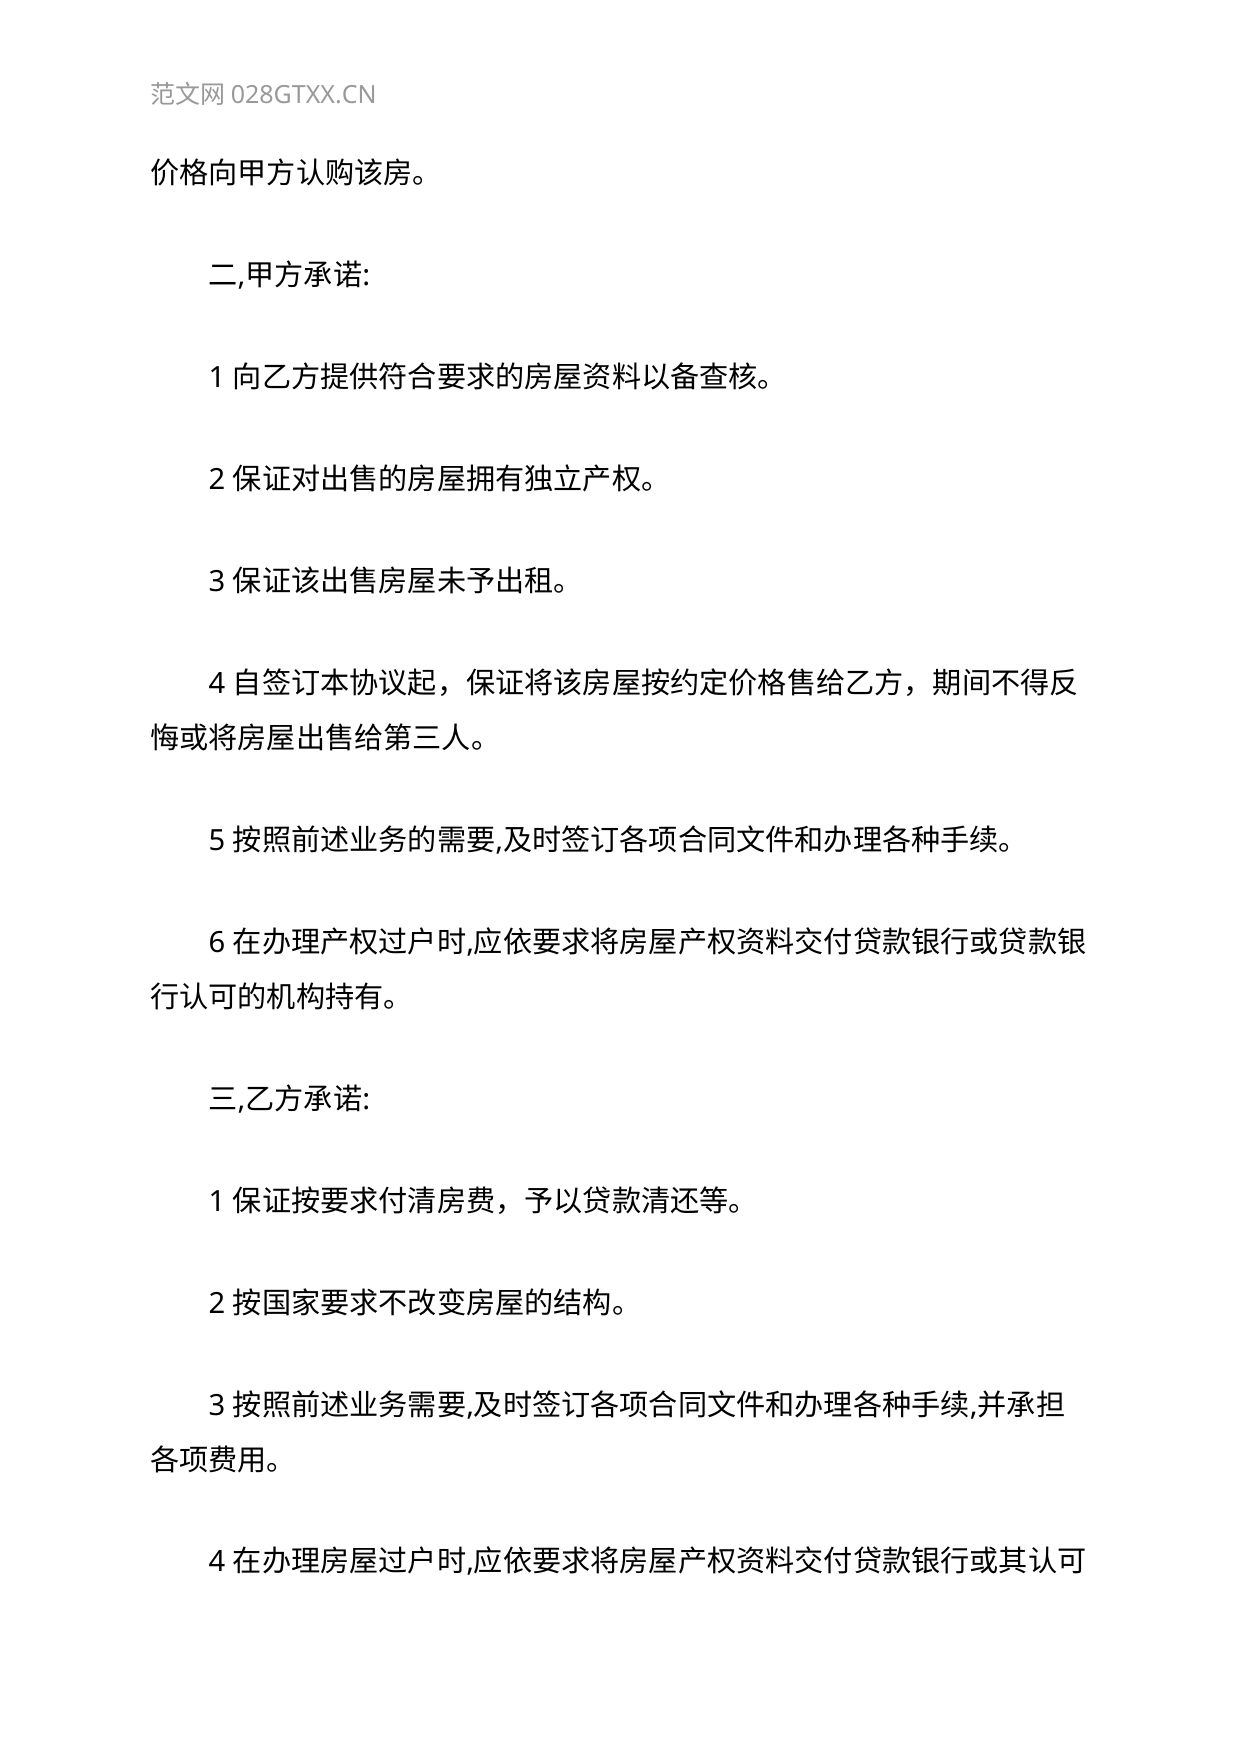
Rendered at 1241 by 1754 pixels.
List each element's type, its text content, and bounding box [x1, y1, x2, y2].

text 2 保证对出售的房屋拥有独立产权。 [150, 456, 1090, 498]
text 6 在办理产权过户时,应依要求将房屋产权资料交付贷款银行或贷款银行认可的机构持有。 [150, 918, 1090, 1016]
text 二,甲方承诺: [150, 252, 1090, 294]
text 5 按照前述业务的需要,及时签订各项合同文件和办理各种手续。 [150, 816, 1090, 859]
text 3 保证该出售房屋未予出租。 [150, 558, 1090, 600]
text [150, 1538, 1090, 1580]
text 2 按国家要求不改变房屋的结构。 [150, 1279, 1090, 1322]
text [150, 150, 1090, 192]
text 1 向乙方提供符合要求的房屋资料以备查核。 [150, 354, 1090, 396]
text 1 保证按要求付清房费，予以贷款清还等。 [150, 1177, 1090, 1219]
text 3 按照前述业务需要,及时签订各项合同文件和办理各种手续,并承担各项费用。 [150, 1381, 1090, 1478]
text 三,乙方承诺: [150, 1075, 1090, 1118]
text 4 自签订本协议起，保证将该房屋按约定价格售给乙方，期间不得反悔或将房屋出售给第三人。 [150, 660, 1090, 757]
